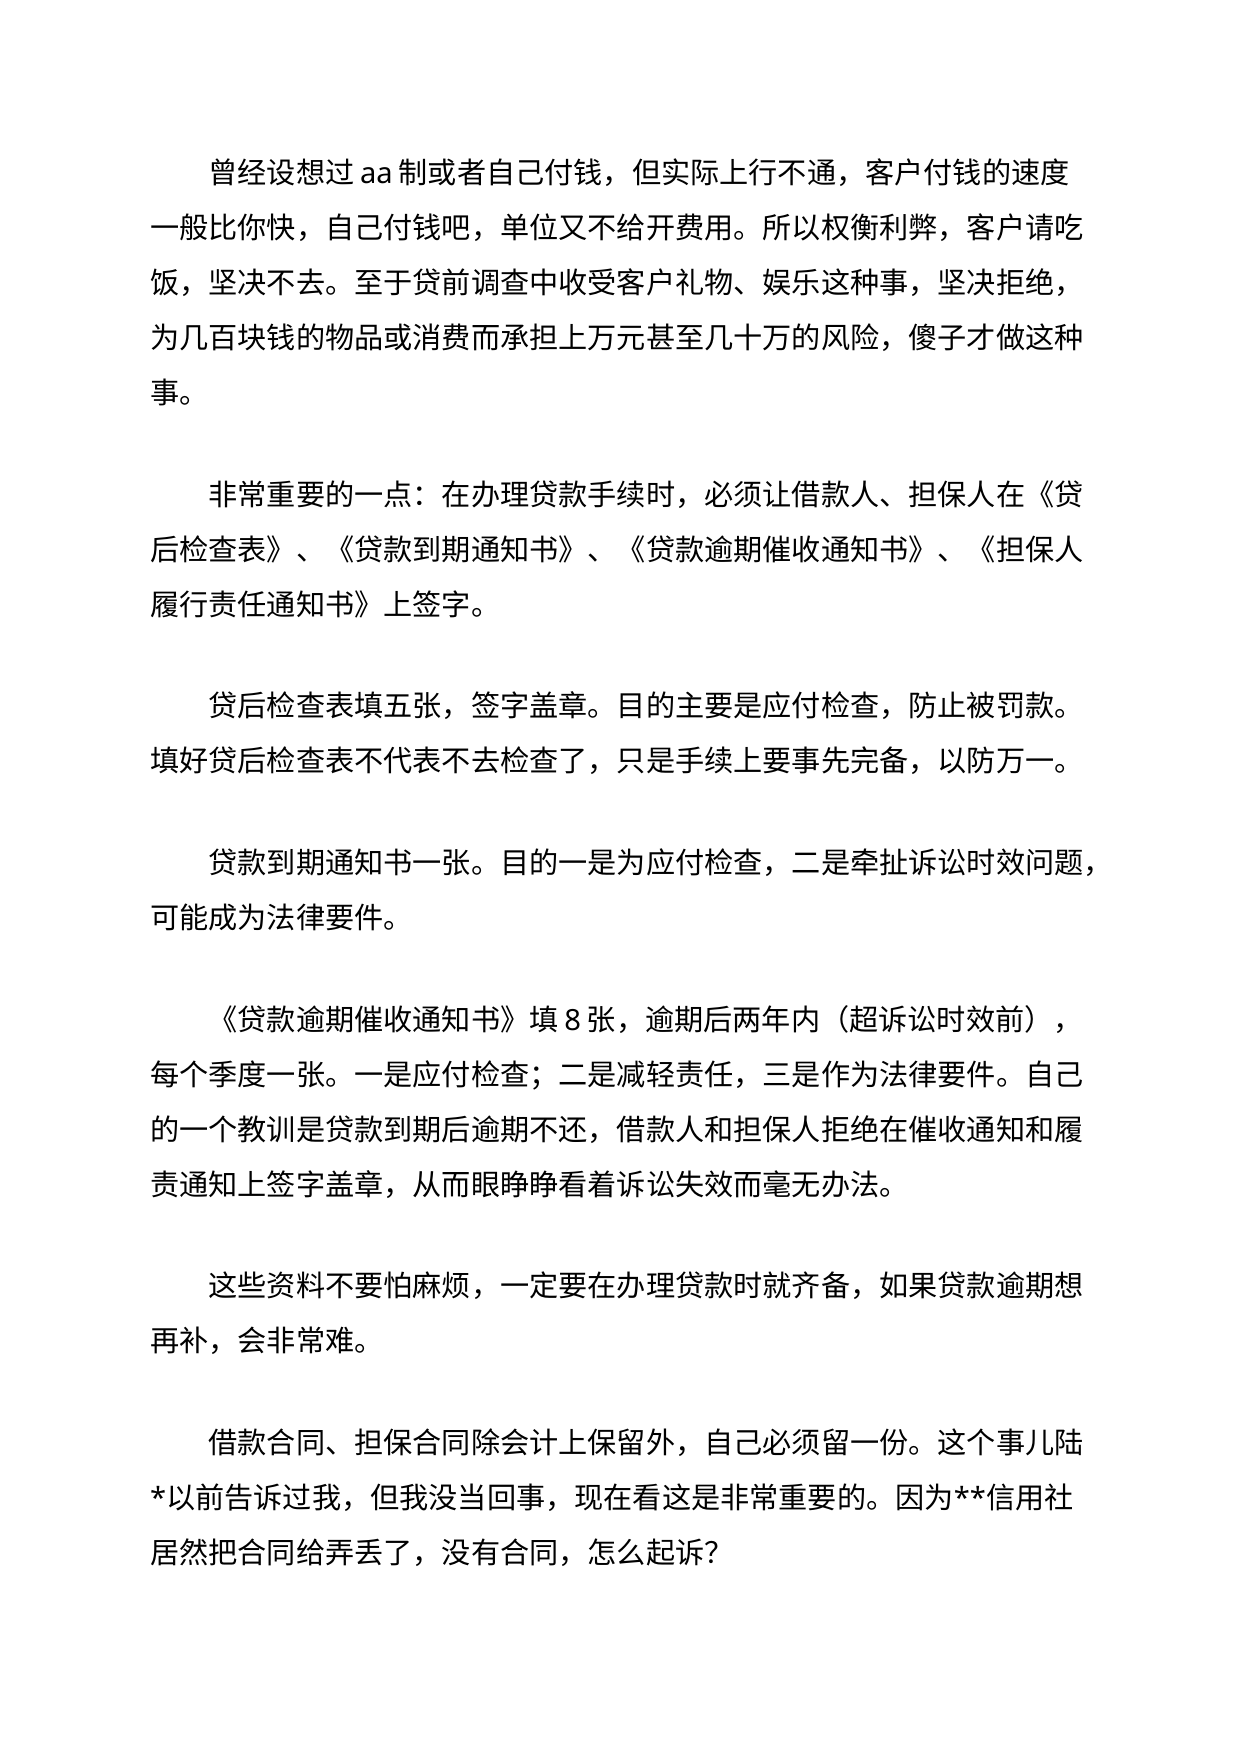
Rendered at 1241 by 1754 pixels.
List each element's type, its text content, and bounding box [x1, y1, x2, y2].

text 《贷款逾期催收通知书》填8张，逾期后两年内（超诉讼时效前），每个季度一张。一是应付检查；二是减轻责任，三是作为法律要件。自己的一个教训是贷款到期后逾期不还，借款人和担保人拒绝在催收通知和履责通知上签字盖章，从而眼睁睁看着诉讼失效而毫无办法。 [150, 996, 1090, 1203]
text 这些资料不要怕麻烦，一定要在办理贷款时就齐备，如果贷款逾期想再补，会非常难。 [150, 1263, 1090, 1360]
text 借款合同、担保合同除会计上保留外，自己必须留一份。这个事儿陆*以前告诉过我，但我没当回事，现在看这是非常重要的。因为**信用社居然把合同给弄丢了，没有合同，怎么起诉？ [150, 1419, 1090, 1572]
text 非常重要的一点：在办理贷款手续时，必须让借款人、担保人在《贷后检查表》、《贷款到期通知书》、《贷款逾期催收通知书》、《担保人履行责任通知书》上签字。 [150, 471, 1090, 623]
text 贷后检查表填五张，签字盖章。目的主要是应付检查，防止被罚款。填好贷后检查表不代表不去检查了，只是手续上要事先完备，以防万一。 [150, 683, 1090, 780]
text 曾经设想过aa制或者自己付钱，但实际上行不通，客户付钱的速度一般比你快，自己付钱吧，单位又不给开费用。所以权衡利弊，客户请吃饭，坚决不去。至于贷前调查中收受客户礼物、娱乐这种事，坚决拒绝，为几百块钱的物品或消费而承担上万元甚至几十万的风险，傻子才做这种事。 [150, 150, 1090, 412]
text 贷款到期通知书一张。目的一是为应付检查，二是牵扯诉讼时效问题，可能成为法律要件。 [150, 840, 1090, 937]
